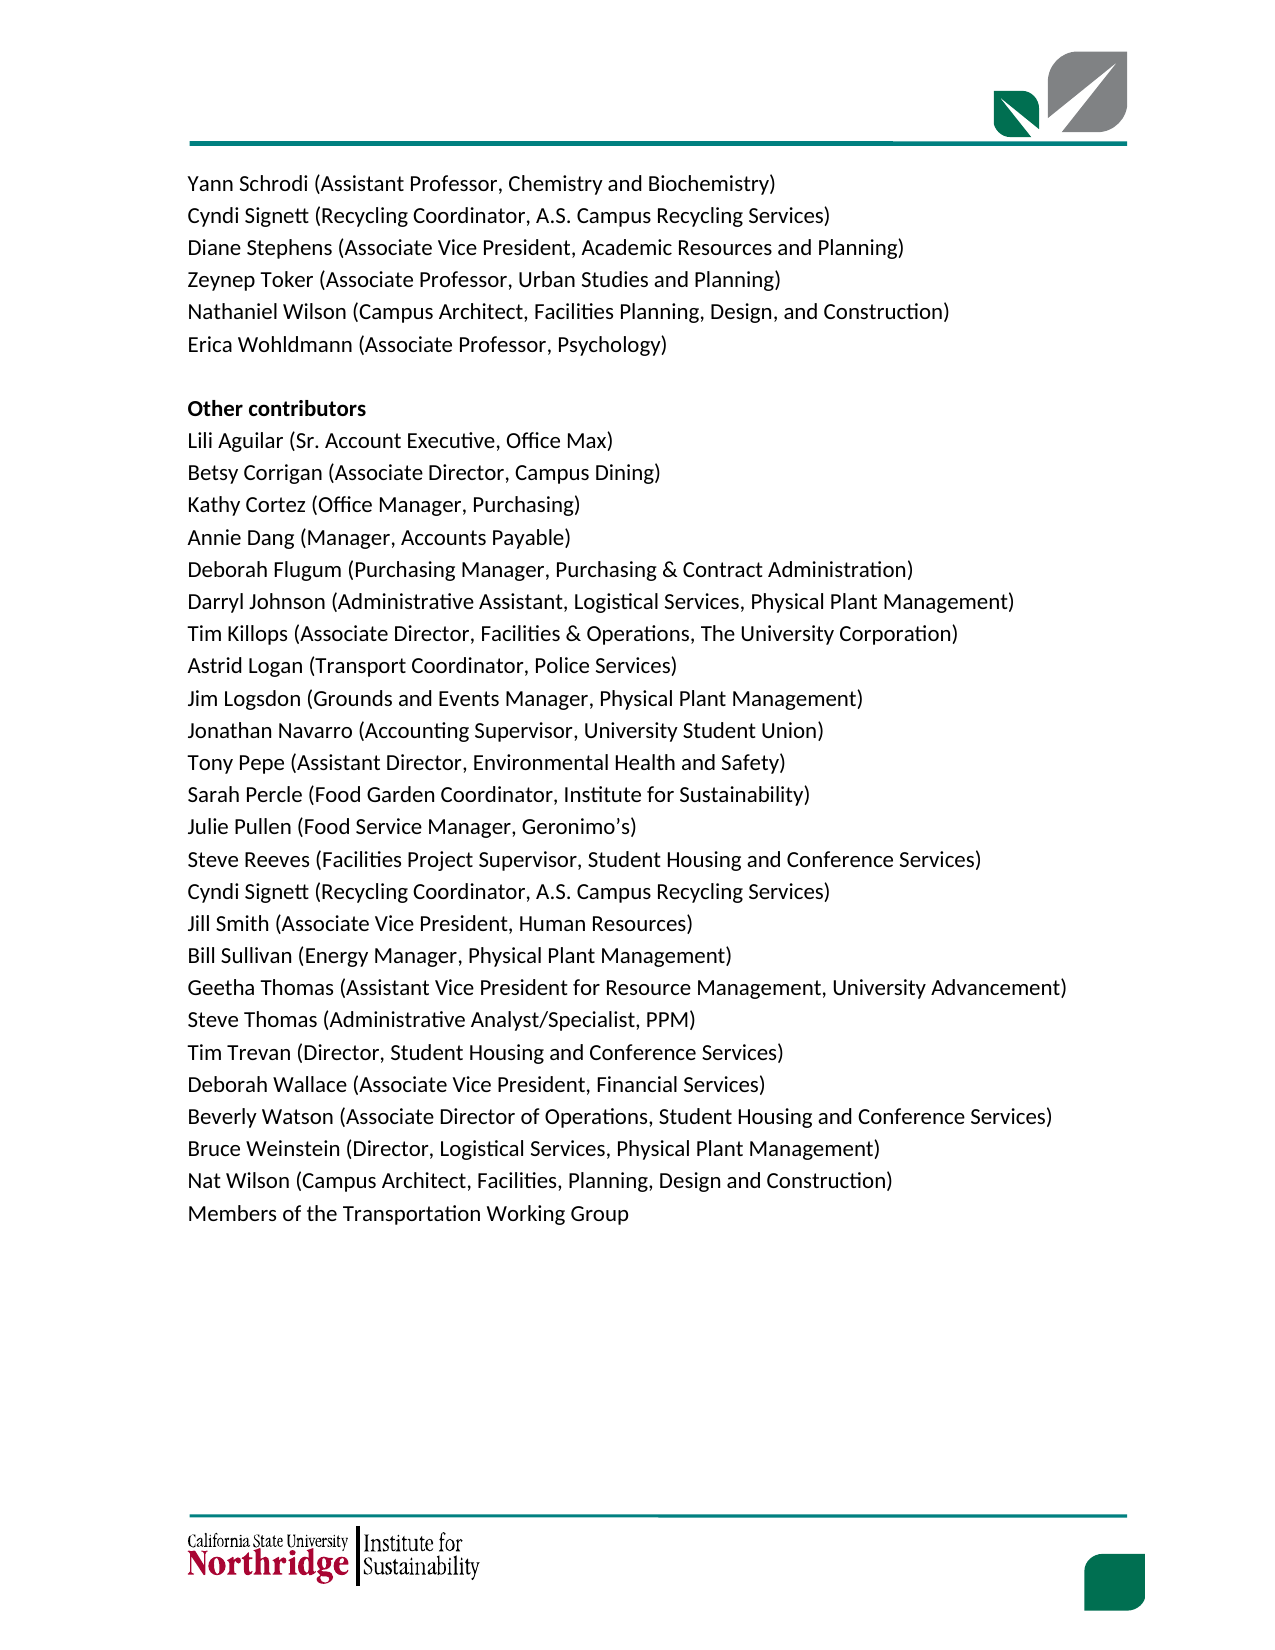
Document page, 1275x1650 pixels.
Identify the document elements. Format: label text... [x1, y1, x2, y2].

text Jill Smith (Associate Vice President, Human Resources) [187, 909, 1125, 937]
text Zeynep Toker (Associate Professor, Urban Studies and Planning) [187, 265, 1125, 293]
text Beverly Watson (Associate Director of Operations, Student Housing and Conference Services) [187, 1102, 1125, 1130]
text Deborah Wallace (Associate Vice President, Financial Services) [187, 1070, 1125, 1098]
text Sarah Percle (Food Garden Coordinator, Institute for Sustainability) [187, 780, 1125, 808]
text Darryl Johnson (Administrative Assistant, Logistical Services, Physical Plant Management) [187, 587, 1125, 615]
text Erica Wohldmann (Associate Professor, Psychology) [187, 330, 1125, 358]
text Yann Schrodi (Assistant Professor, Chemistry and Biochemistry) [187, 169, 1125, 197]
text Bill Sullivan (Energy Manager, Physical Plant Management) [187, 941, 1125, 969]
text Bruce Weinstein (Director, Logistical Services, Physical Plant Management) [187, 1134, 1125, 1162]
text Steve Reeves (Facilities Project Supervisor, Student Housing and Conference Services) Cyndi Signett (Recycling Coordinator, A.S. Campus Recycling Services) [187, 845, 1125, 905]
text Betsy Corrigan (Associate Director, Campus Dining) [187, 458, 1125, 486]
text Other contributors [187, 394, 1125, 422]
text Julie Pullen (Food Service Manager, Geronimo’s) [187, 812, 1125, 841]
text Annie Dang (Manager, Accounts Payable) Deborah Flugum (Purchasing Manager, Purchasing & Contract Administration) [187, 523, 1125, 583]
text Geetha Thomas (Assistant Vice President for Resource Management, University Advancement) [187, 973, 1125, 1001]
text Cyndi Signett (Recycling Coordinator, A.S. Campus Recycling Services) [187, 201, 1125, 229]
text Tim Killops (Associate Director, Facilities & Operations, The University Corporation) Astrid Logan (Transport Coordinator, Police Services) [187, 619, 1125, 679]
text Jim Logsdon (Grounds and Events Manager, Physical Plant Management) [187, 684, 1125, 712]
text Nathaniel Wilson (Campus Architect, Facilities Planning, Design, and Construction) [187, 297, 1125, 326]
text Jonathan Navarro (Accounting Supervisor, University Student Union) Tony Pepe (Assistant Director, Environmental Health and Safety) [187, 716, 1125, 776]
text Nat Wilson (Campus Architect, Facilities, Planning, Design and Construction) Members of the Transportation Working Group [187, 1167, 1125, 1227]
text Steve Thomas (Administrative Analyst/Specialist, PPM) Tim Trevan (Director, Student Housing and Conference Services) [187, 1006, 1125, 1066]
text Diane Stephens (Associate Vice President, Academic Resources and Planning) [187, 233, 1125, 261]
text Kathy Cortez (Office Manager, Purchasing) [187, 491, 1125, 519]
text Lili Aguilar (Sr. Account Executive, Office Max) [187, 426, 1125, 454]
